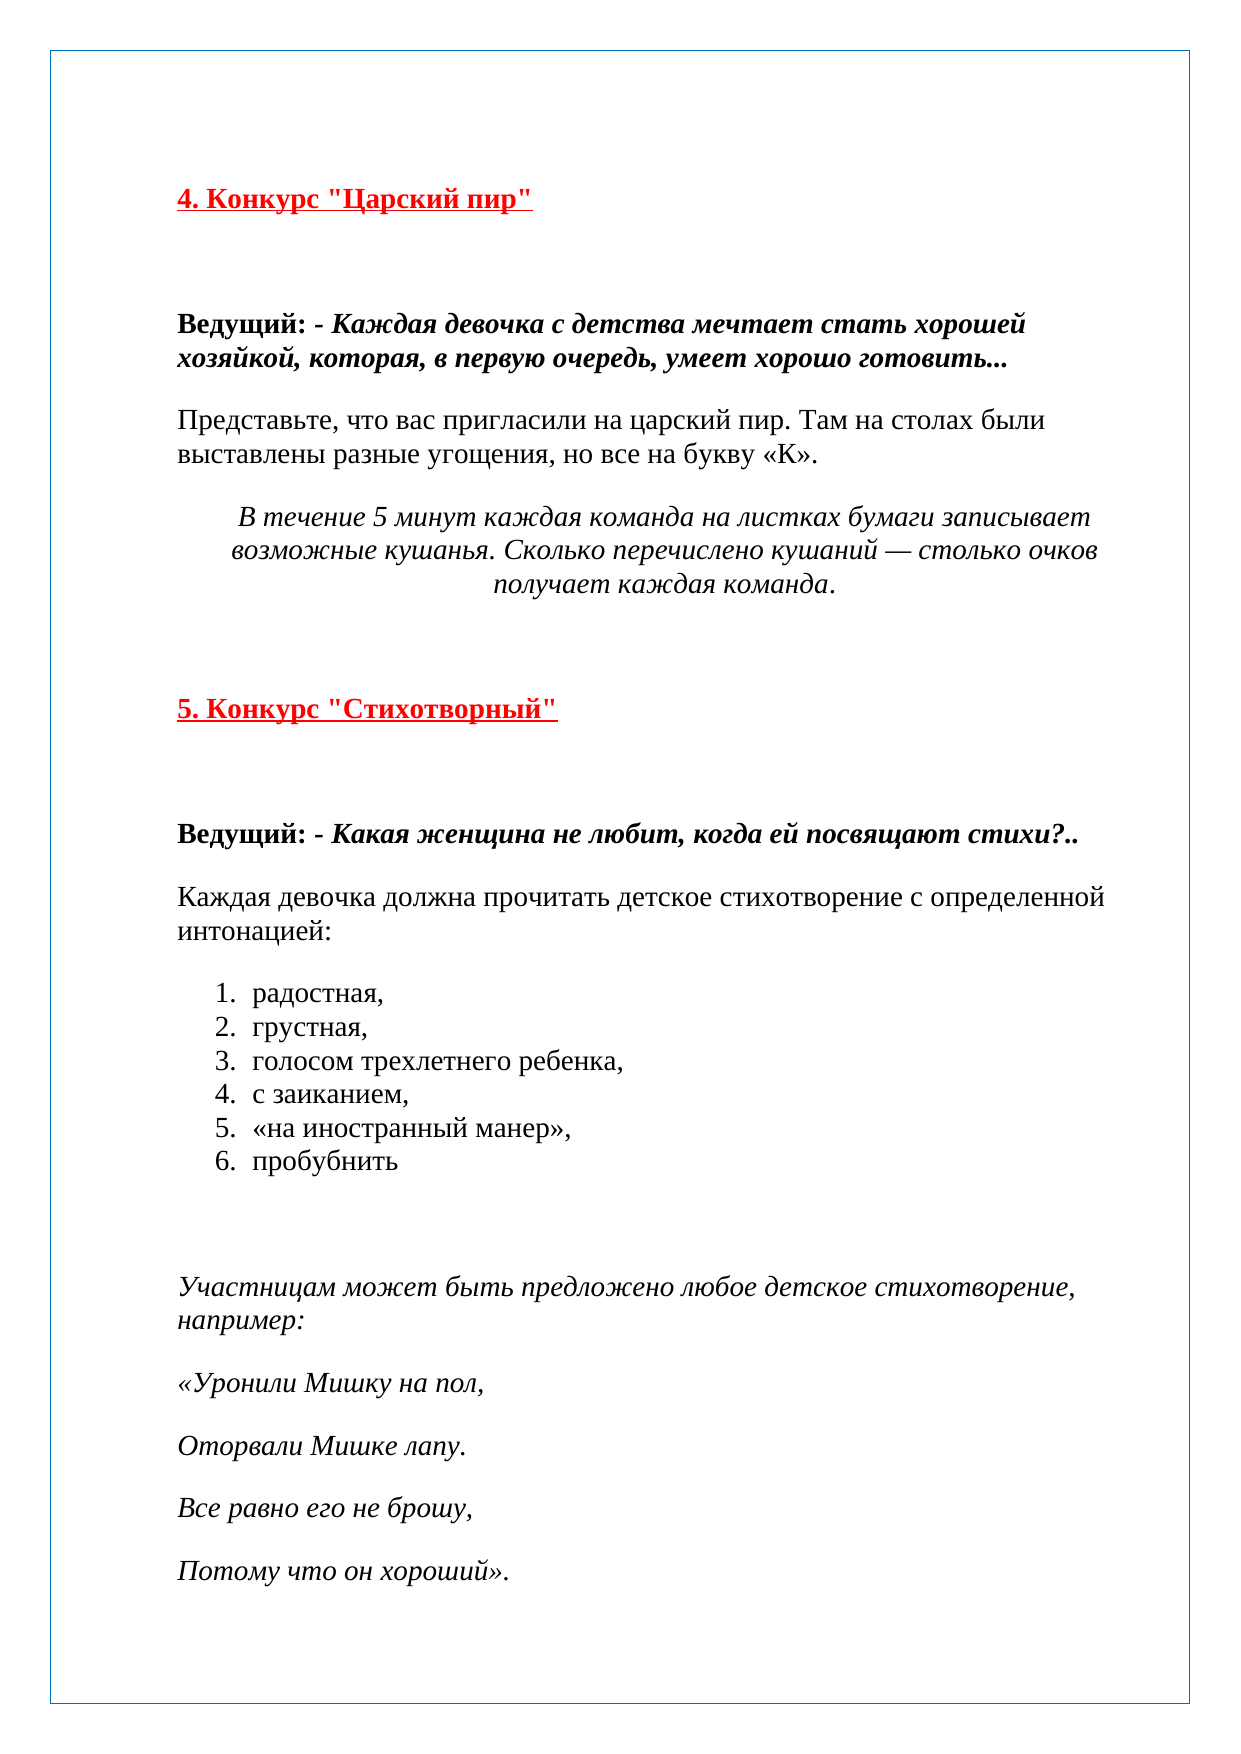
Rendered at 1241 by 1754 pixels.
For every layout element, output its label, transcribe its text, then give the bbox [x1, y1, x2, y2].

text В течение 5 минут каждая команда на листках бумаги записывает возможные кушанья. Сколько перечислено кушаний — столько очков получает каждая команда. [177, 499, 1152, 599]
text Ведущий: - Каждая девочка с детства мечтает стать хорошей хозяйкой, которая, в первую очередь, умеет хорошо готовить... [177, 306, 1152, 373]
text Потому что он хороший». [177, 1553, 1152, 1587]
text Представьте, что вас пригласили на царский пир. Там на столах были выставлены разные угощения, но все на букву «К». [177, 402, 1152, 469]
text Каждая девочка должна прочитать детское стихотворение с определенной интонацией: [177, 879, 1152, 946]
text Участницам может быть предложено любое детское стихотворение, например: [177, 1269, 1152, 1336]
list грустная, [214, 1009, 1152, 1043]
list «на иностранный манер», [214, 1110, 1152, 1143]
list с заиканием, [214, 1076, 1152, 1110]
text 5. Конкурс "Стихотворный" [177, 691, 1152, 725]
list радостная, [214, 976, 1152, 1009]
text Ведущий: - Какая женщина не любит, когда ей посвящают стихи?.. [177, 817, 1152, 850]
text Все равно его не брошу, [177, 1490, 1152, 1524]
text «Уронили Мишку на пол, [177, 1365, 1152, 1398]
list пробубнить [214, 1143, 1152, 1177]
text 4. Конкурс "Царский пир" [177, 181, 1152, 214]
list голосом трехлетнего ребенка, [214, 1043, 1152, 1076]
text Оторвали Мишке лапу. [177, 1428, 1152, 1461]
